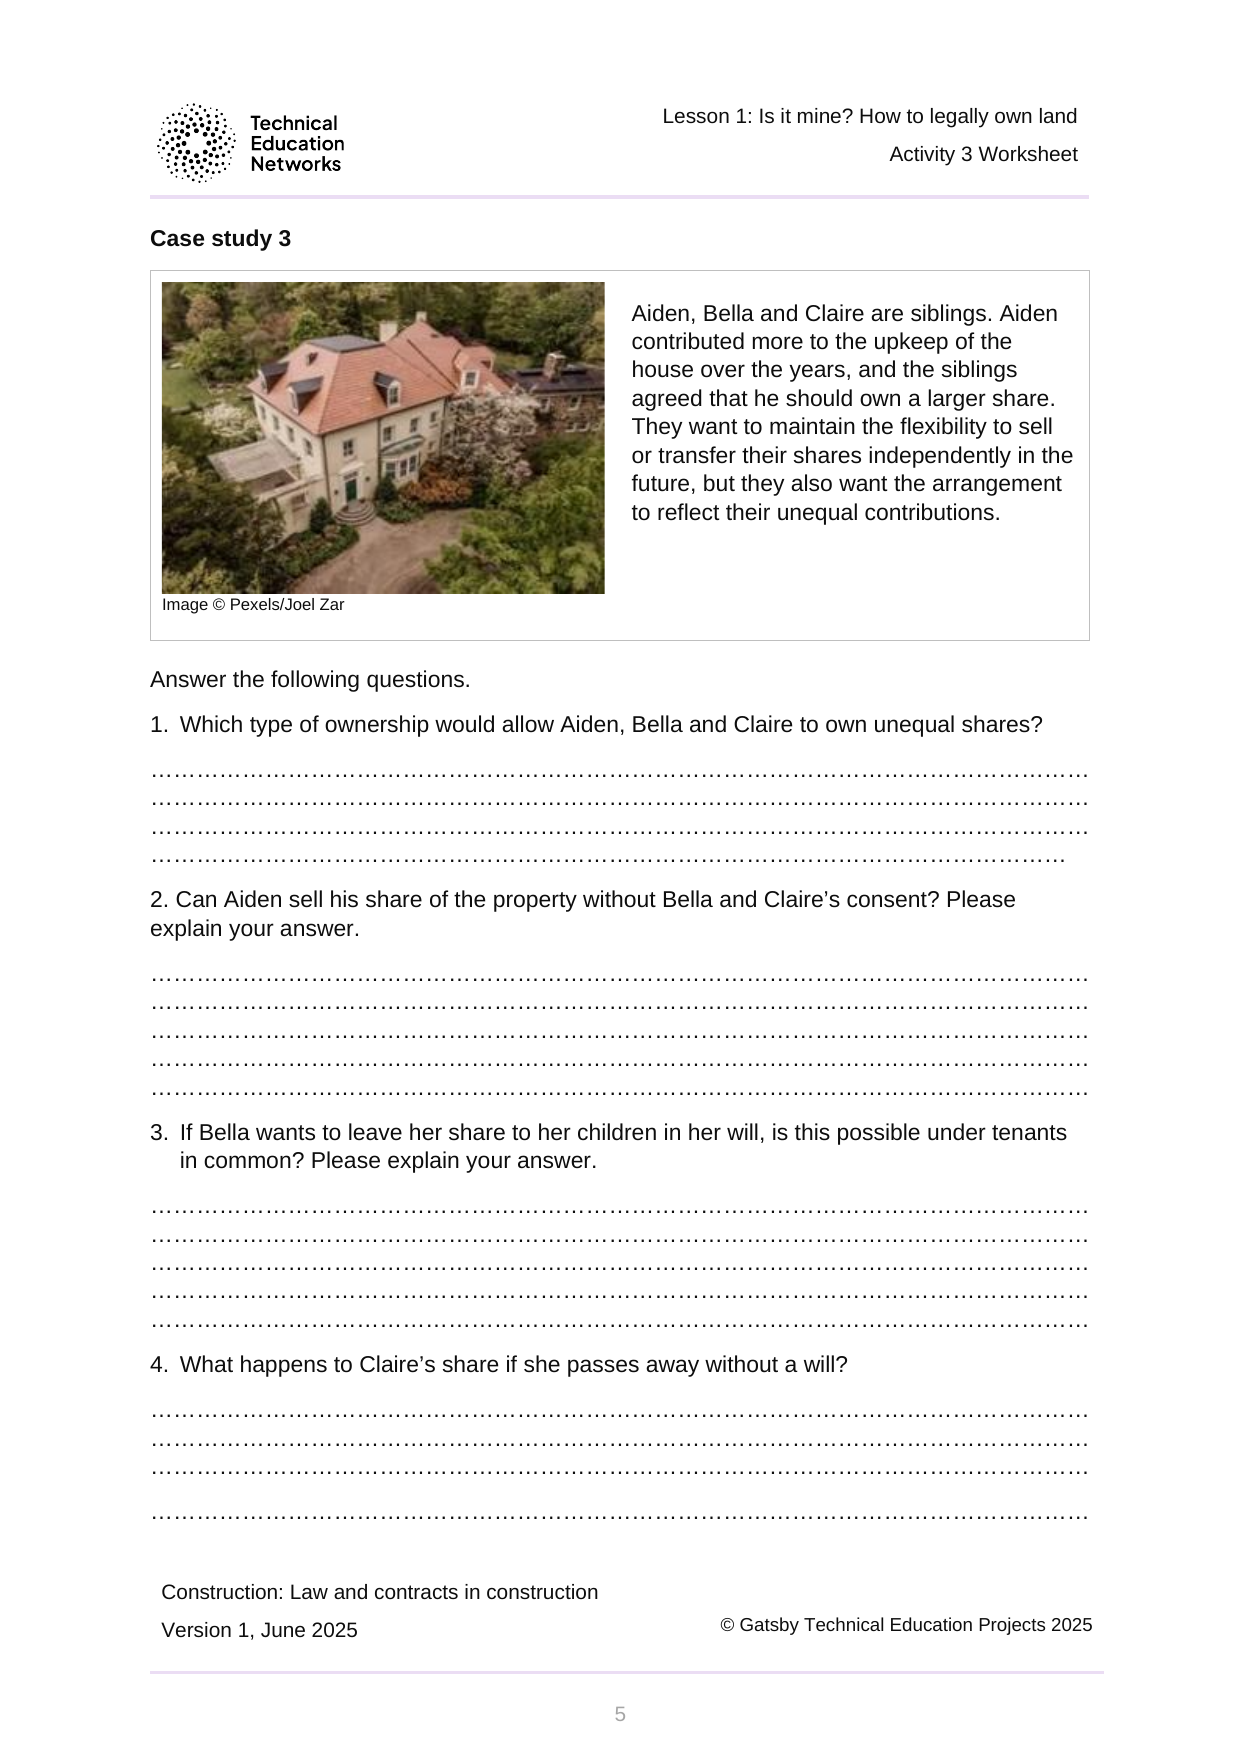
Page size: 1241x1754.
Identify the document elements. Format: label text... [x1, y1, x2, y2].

text 2. Can Aiden sell his share of the property without Bella and Claire’s consent? Please explain your answer. [150, 886, 1090, 941]
text ………………………………………………………………………………………………………………………………………………………………………………………………………………………………………………………………………………………………………………………………………………………………………………………………………………………………………………… [150, 756, 1090, 867]
table_header Image © Pexels/Joel Zar [151, 271, 620, 639]
text Answer the following questions. [150, 666, 1090, 692]
text ………………………………………………………………………………………………………………………………………………………………………………………………………………………………………………………………………………………………………………………………………………………………………………………………………………………………………………………………………………………………………………………………………………………………… [150, 1192, 1090, 1332]
text ………………………………………………………………………………………………………………………………………………………………………………………………………………………………………………………………………………………………………………………………………………………………………………………………………………………………………………………………………………………………………………………………………………………………… [150, 960, 1090, 1100]
table_header Aiden, Bella and Claire are siblings. Aiden contributed more to the upkeep of the house over the years, and the siblings agreed that he should own a larger share. They want to maintain the flexibility to sell or transfer their shares independently in the future, but they also want the arrangement to reflect their unequal contributions. [620, 271, 1089, 639]
text ……………………………………………………………………………………………………………………………………………………………………………………………………………………………………………………………………………………………………………………………………… [150, 1396, 1090, 1479]
text …………………………………………………………………………………………………………… [150, 1498, 1090, 1524]
picture [161, 282, 605, 594]
text 1. Which type of ownership would allow Aiden, Bella and Claire to own unequal shares? [150, 711, 1090, 737]
text Case study 3 [150, 225, 1090, 251]
text 4. What happens to Claire’s share if she passes away without a will? [150, 1351, 1090, 1377]
text 3. If Bella wants to leave her share to her children in her will, is this possible under tenants in common? Please explain your answer. [150, 1119, 1090, 1173]
picture [157, 103, 344, 183]
